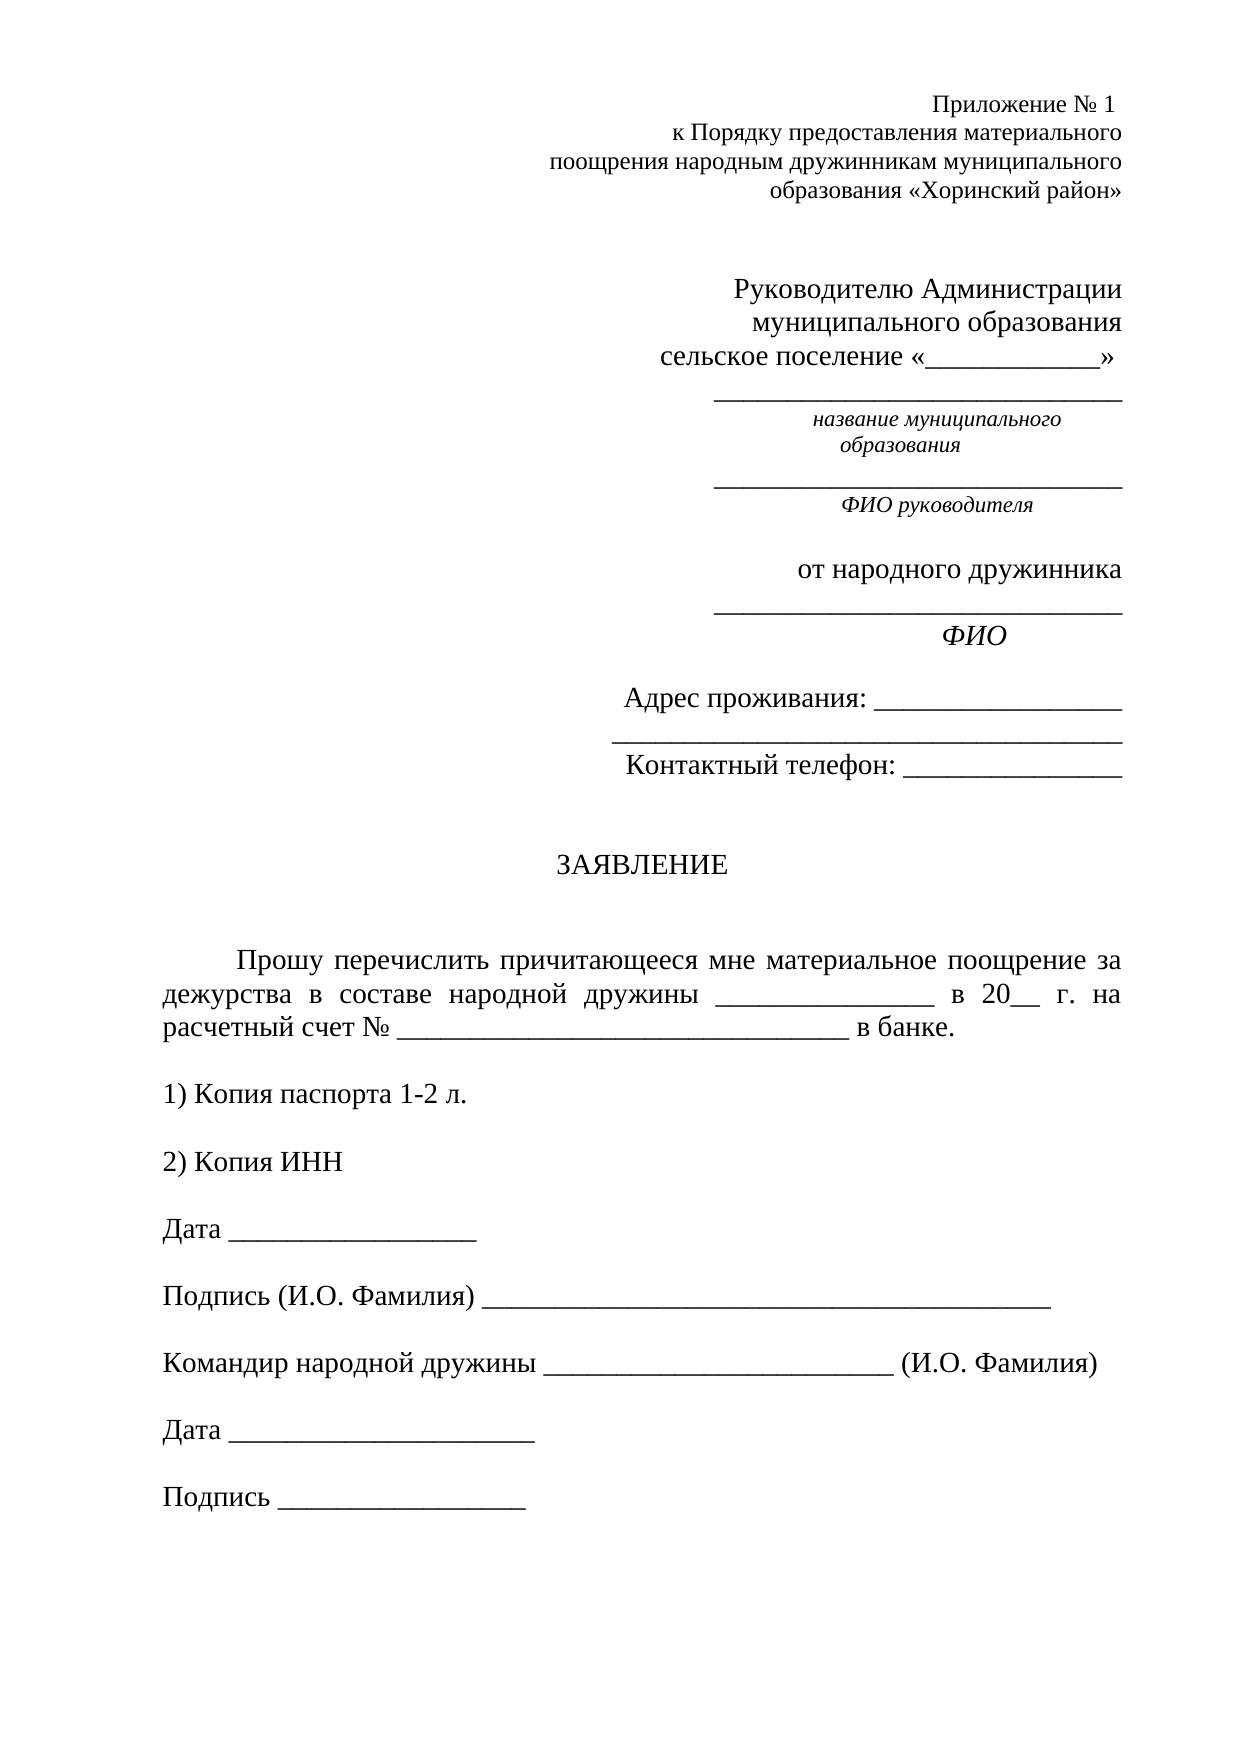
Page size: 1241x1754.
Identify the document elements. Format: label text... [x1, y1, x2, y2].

text сельское поселение «____________» ____________________________ [162, 338, 1122, 405]
text образования «Хоринский район» [162, 175, 1122, 204]
text поощрения народным дружинникам муниципального [162, 146, 1122, 175]
text Подпись _________________ [162, 1479, 1122, 1541]
text муниципального образования [162, 304, 1122, 338]
text ЗАЯВЛЕНИЕ [162, 847, 1122, 881]
text Прошу перечислить причитающееся мне материальное поощрение за дежурства в составе народной дружины _______________ в 20__ г. на расчетный счет № _______________________________ в банке. [162, 942, 1122, 1043]
text Руководителю Администрации [162, 271, 1122, 304]
text Дата _____________________ [162, 1412, 1122, 1446]
text от народного дружинника ____________________________ [162, 551, 1122, 618]
text Подпись (И.О. Фамилия) _______________________________________ Командир народной дружины ________________________ (И.О. Фамилия) [162, 1278, 1122, 1378]
text ____________________________ [162, 458, 1122, 491]
text ФИО [752, 618, 1122, 680]
text название муниципального образования [679, 405, 1122, 458]
text Адрес проживания: _________________ ___________________________________ Контактный телефон: _______________ [162, 680, 1122, 780]
text 1) Копия паспорта 1-2 л. 2) Копия ИНН Дата _________________ [162, 1077, 1122, 1244]
text ФИО руководителя [162, 491, 1122, 517]
text Приложение № 1 к Порядку предоставления материального [219, 89, 1122, 146]
